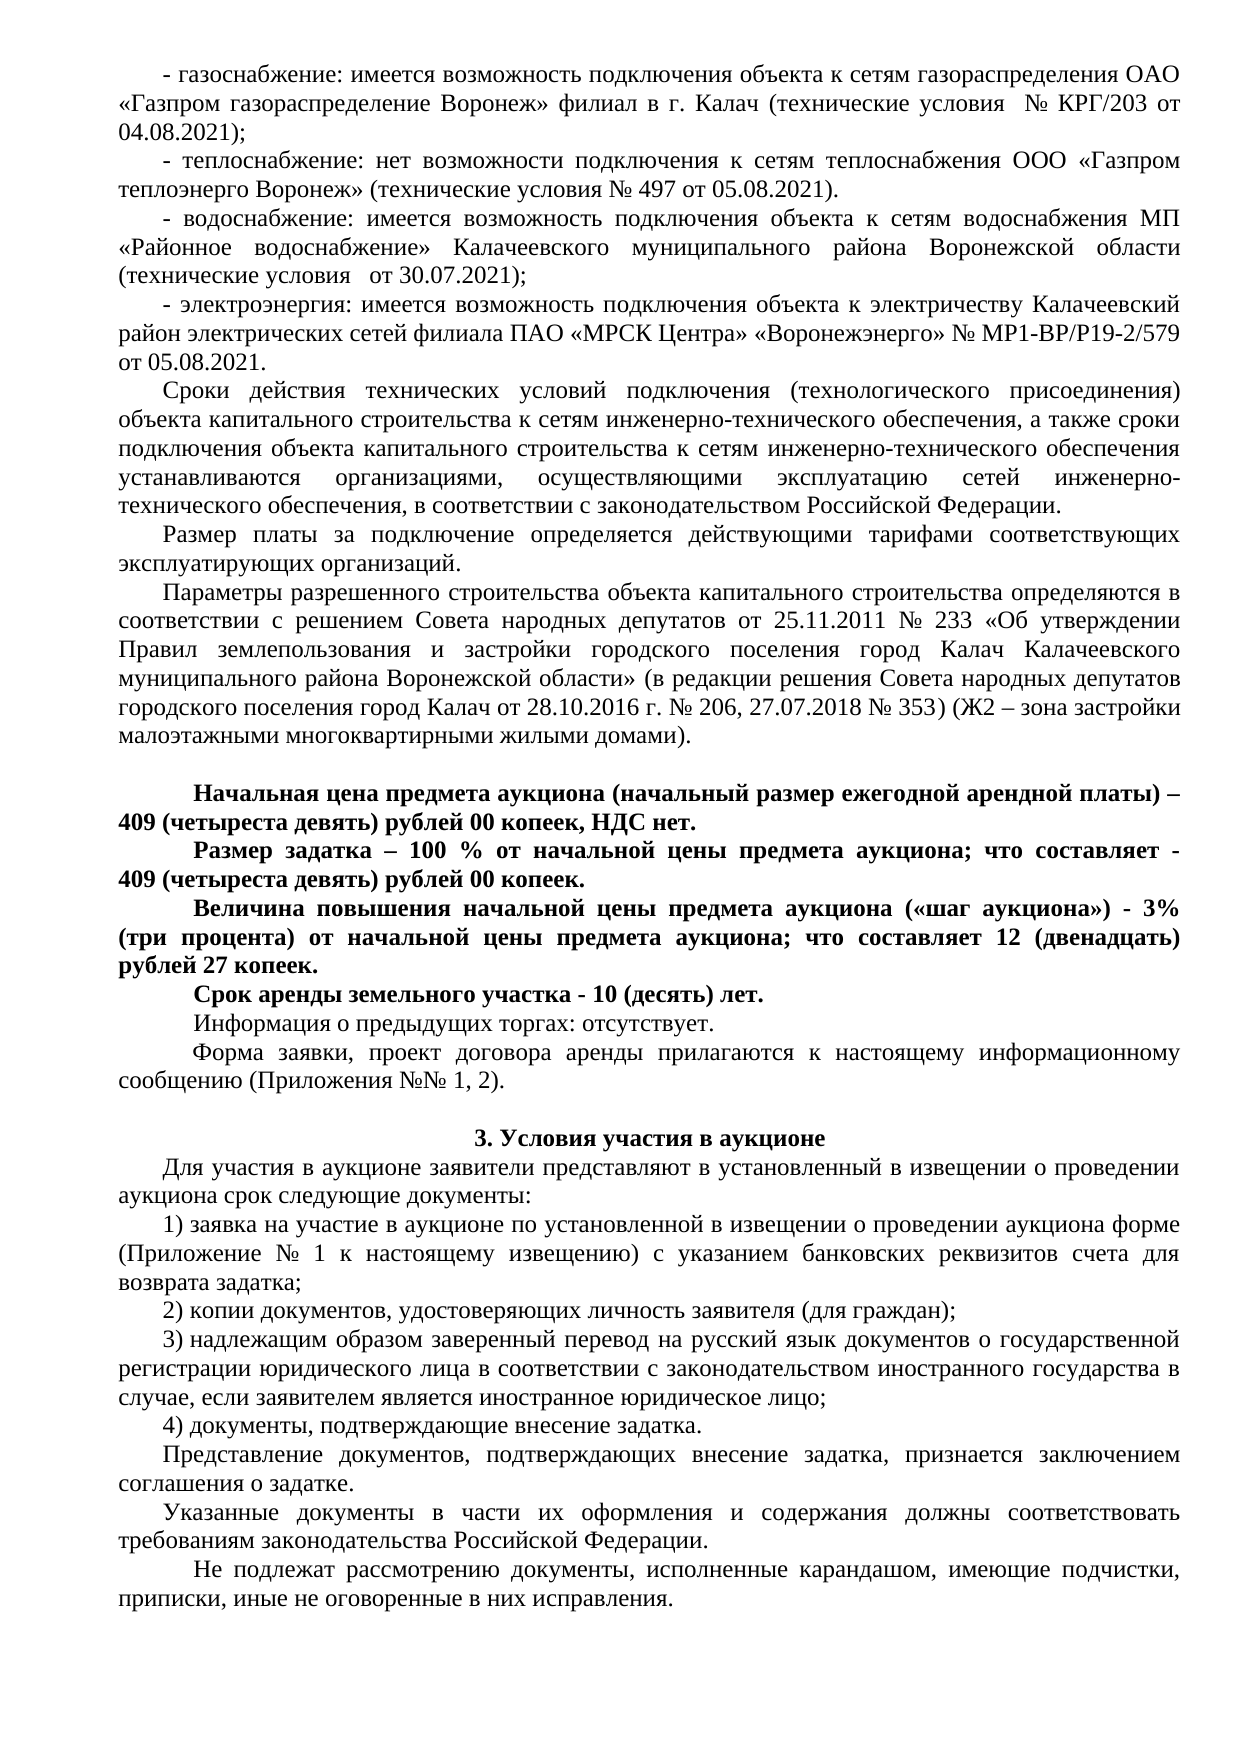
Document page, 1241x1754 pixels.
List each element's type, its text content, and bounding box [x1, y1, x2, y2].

text - водоснабжение: имеется возможность подключения объекта к сетям водоснабжения МП «Районное водоснабжение» Калачеевского муниципального района Воронежской области (технические условия от 30.07.2021); [118, 203, 1181, 289]
text Сроки действия технических условий подключения (технологического присоединения) объекта капитального строительства к сетям инженерно-технического обеспечения, а также сроки подключения объекта капитального строительства к сетям инженерно-технического обеспечения устанавливаются организациями, осуществляющими эксплуатацию сетей инженерно-технического обеспечения, в соответствии с законодательством Российской Федерации. [118, 375, 1181, 519]
text Величина повышения начальной цены предмета аукциона («шаг аукциона») - 3% (три процента) от начальной цены предмета аукциона; что составляет 12 (двенадцать) рублей 27 копеек. [118, 893, 1181, 979]
text 3) надлежащим образом заверенный перевод на русский язык документов о государственной регистрации юридического лица в соответствии с законодательством иностранного государства в случае, если заявителем является иностранное юридическое лицо; [118, 1324, 1181, 1410]
text Начальная цена предмета аукциона (начальный размер ежегодной арендной платы) – 409 (четыреста девять) рублей 00 копеек, НДС нет. [118, 778, 1181, 835]
text - газоснабжение: имеется возможность подключения объекта к сетям газораспределения ОАО «Газпром газораспределение Воронеж» филиал в г. Калач (технические условия № КРГ/203 от 04.08.2021); [118, 59, 1181, 145]
text Указанные документы в части их оформления и содержания должны соответствовать требованиям законодательства Российской Федерации. [118, 1497, 1181, 1554]
text Форма заявки, проект договора аренды прилагаются к настоящему информационному сообщению (Приложения №№ 1, 2). [118, 1037, 1181, 1094]
text Срок аренды земельного участка - 10 (десять) лет. [118, 979, 1181, 1008]
text 4) документы, подтверждающие внесение задатка. [118, 1410, 1181, 1439]
text Размер платы за подключение определяется действующими тарифами соответствующих эксплуатирующих организаций. [118, 519, 1181, 577]
text Не подлежат рассмотрению документы, исполненные карандашом, имеющие подчистки, приписки, иные не оговоренные в них исправления. [118, 1554, 1181, 1612]
text - теплоснабжение: нет возможности подключения к сетям теплоснабжения ООО «Газпром теплоэнерго Воронеж» (технические условия № 497 от 05.08.2021). [118, 145, 1181, 203]
text Для участия в аукционе заявители представляют в установленный в извещении о проведении аукциона срок следующие документы: [118, 1152, 1181, 1209]
text Параметры разрешенного строительства объекта капитального строительства определяются в соответствии с решением Совета народных депутатов от 25.11.2011 № 233 «Об утверждении Правил землепользования и застройки городского поселения город Калач Калачеевского муниципального района Воронежской области» (в редакции решения Совета народных депутатов городского поселения город Калач от 28.10.2016 г. № 206, 27.07.2018 № 353) (Ж2 – зона застройки малоэтажными многоквартирными жилыми домами). [118, 577, 1181, 749]
text Информация о предыдущих торгах: отсутствует. [118, 1008, 1181, 1037]
text 3. Условия участия в аукционе [118, 1123, 1181, 1152]
text 2) копии документов, удостоверяющих личность заявителя (для граждан); [118, 1295, 1181, 1324]
text 1) заявка на участие в аукционе по установленной в извещении о проведении аукциона форме (Приложение № 1 к настоящему извещению) с указанием банковских реквизитов счета для возврата задатка; [118, 1209, 1181, 1295]
text Представление документов, подтверждающих внесение задатка, признается заключением соглашения о задатке. [118, 1439, 1181, 1497]
text - электроэнергия: имеется возможность подключения объекта к электричеству Калачеевский район электрических сетей филиала ПАО «МРСК Центра» «Воронежэнерго» № МР1-ВР/Р19-2/579 от 05.08.2021. [118, 289, 1181, 375]
text Размер задатка – 100 % от начальной цены предмета аукциона; что составляет - 409 (четыреста девять) рублей 00 копеек. [118, 835, 1181, 893]
